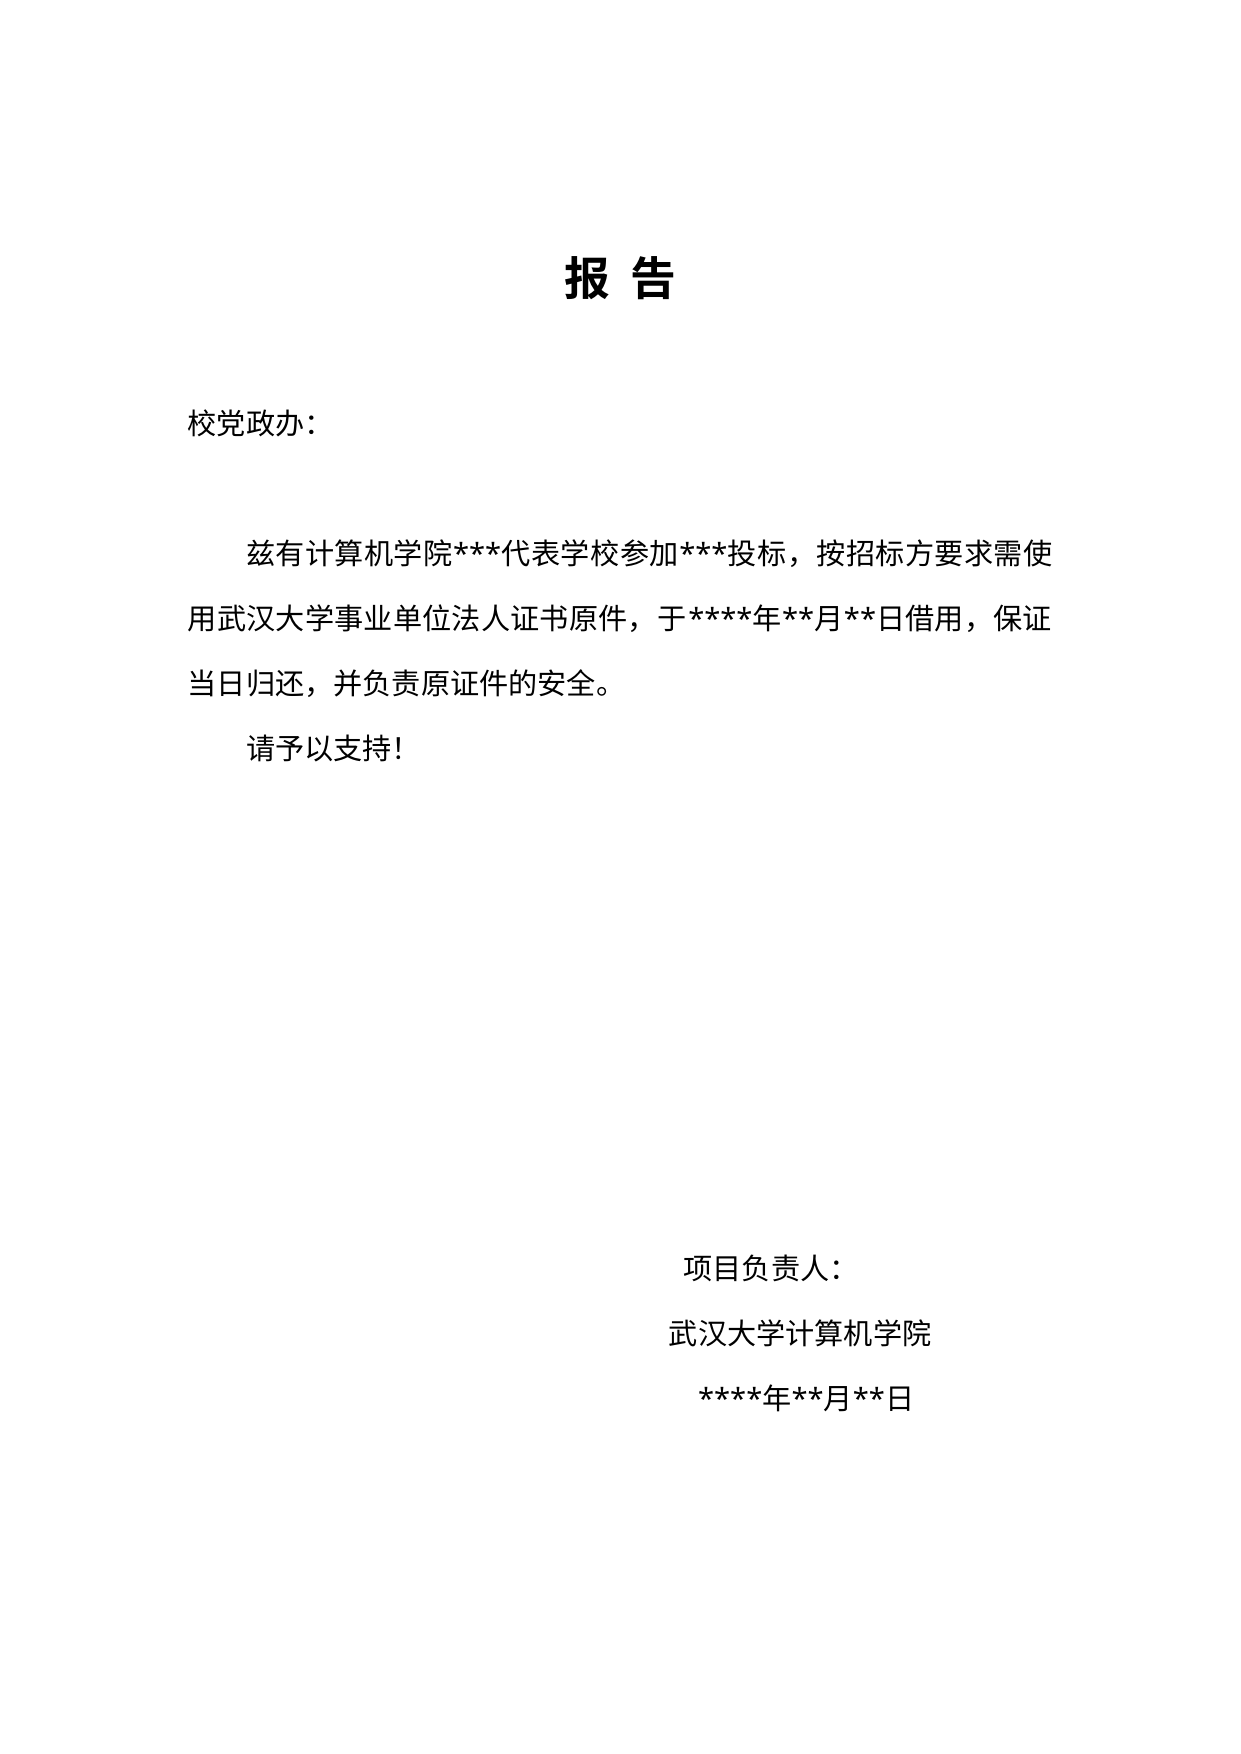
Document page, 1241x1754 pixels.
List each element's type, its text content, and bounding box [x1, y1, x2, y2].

text 兹有计算机学院***代表学校参加***投标，按招标方要求需使用武汉大学事业单位法人证书原件，于****年**月**日借用，保证当日归还，并负责原证件的安全。 [187, 519, 1053, 714]
text 项目负责人： [187, 1234, 1053, 1299]
text 武汉大学计算机学院 [187, 1299, 1053, 1364]
text ****年**月**日 [187, 1364, 1053, 1429]
text 请予以支持！ [187, 714, 1053, 779]
text 报 告 [187, 227, 1053, 324]
text 校党政办： [187, 389, 1053, 454]
